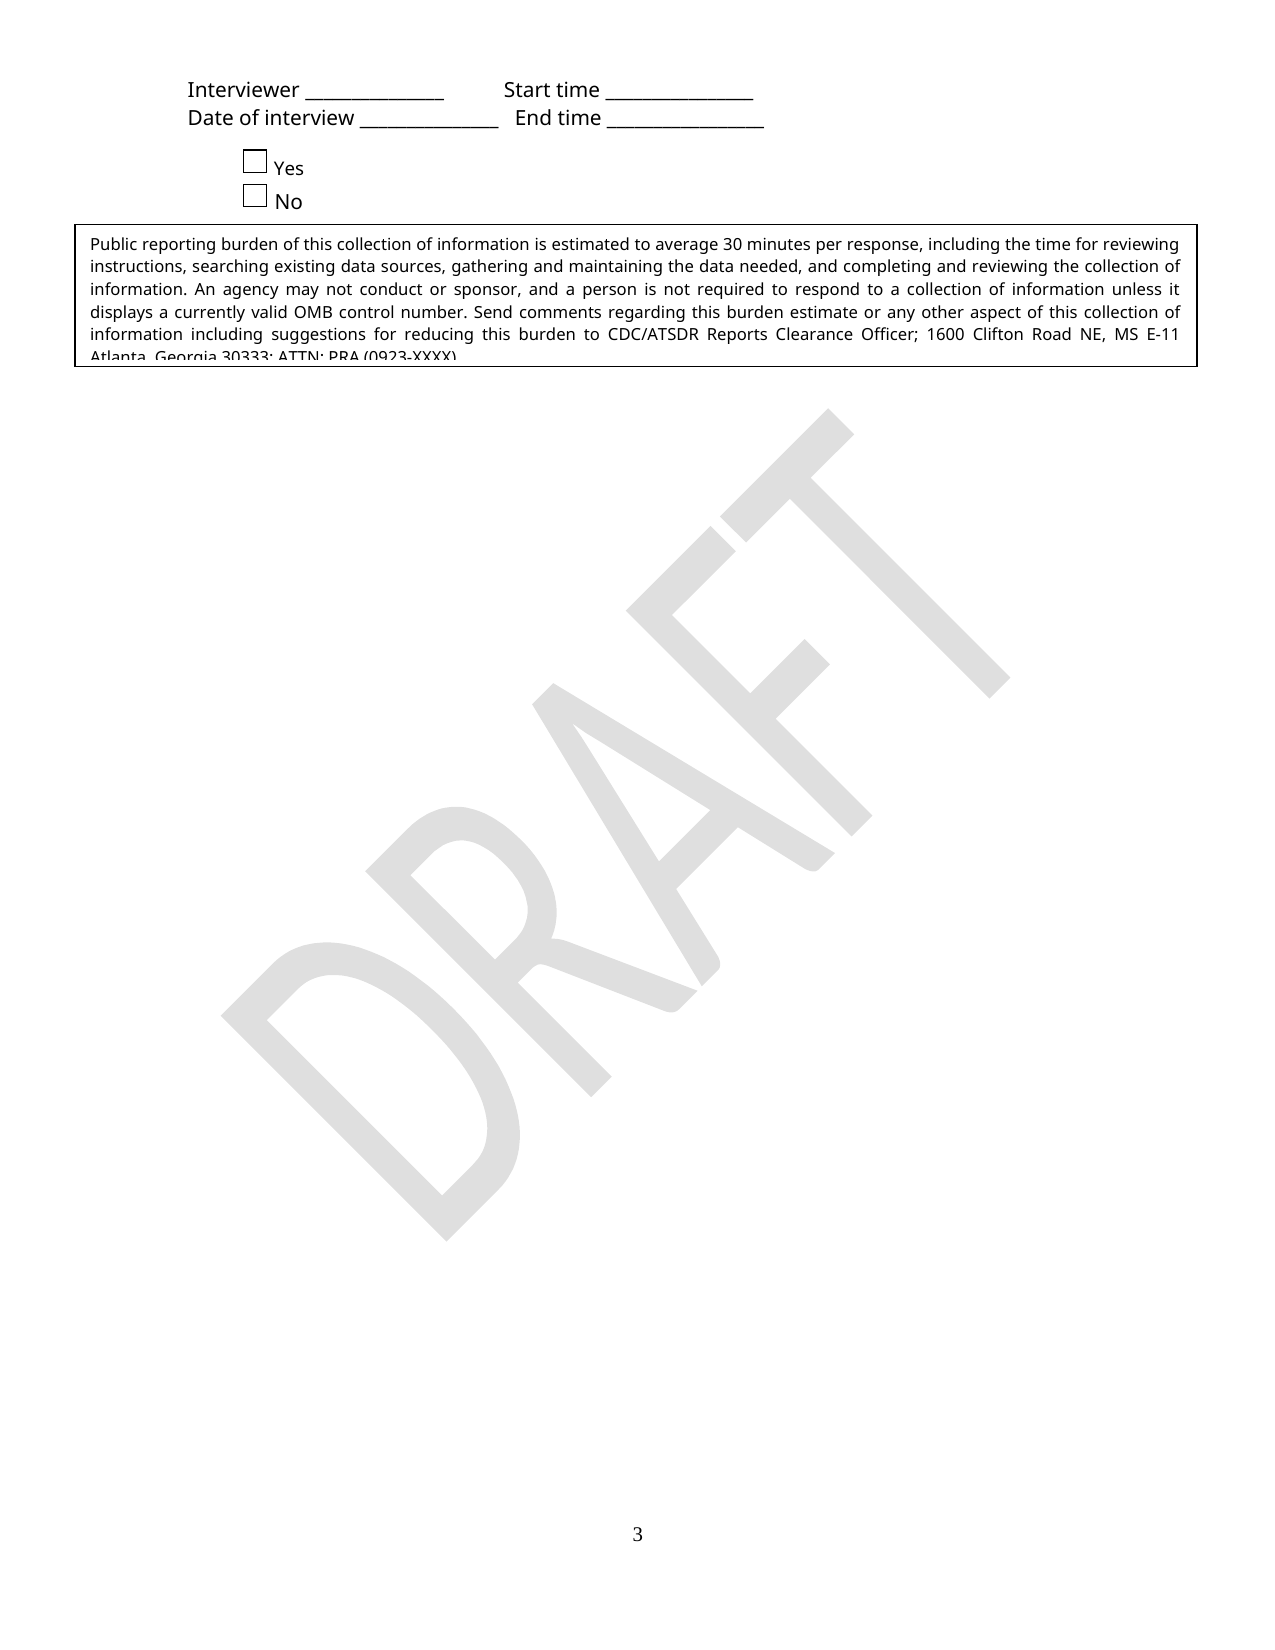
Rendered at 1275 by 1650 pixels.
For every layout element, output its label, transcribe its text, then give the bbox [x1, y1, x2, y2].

text Yes [244, 150, 1087, 181]
text No [244, 184, 1087, 216]
